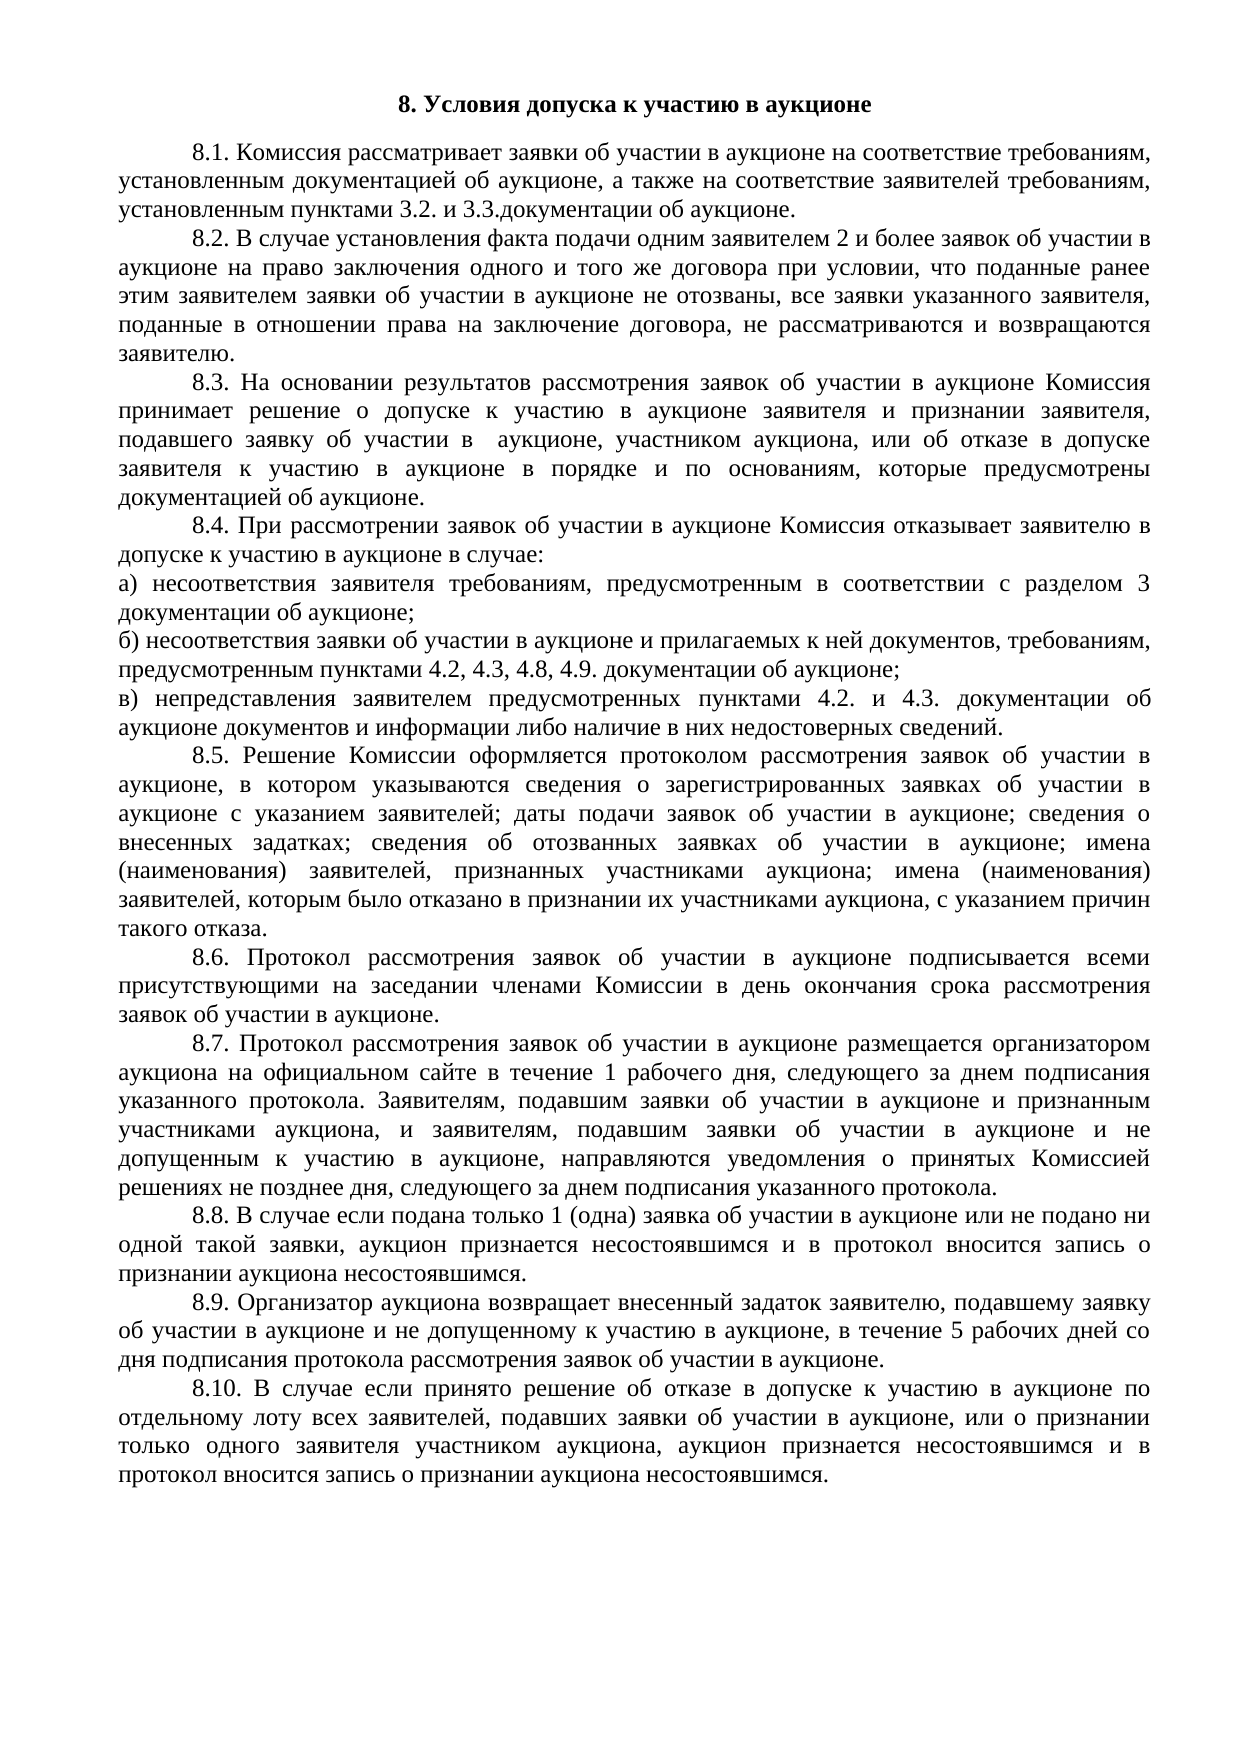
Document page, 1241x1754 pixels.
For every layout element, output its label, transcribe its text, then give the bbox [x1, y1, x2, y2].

text 8.10. В случае если принято решение об отказе в допуске к участию в аукционе по отдельному лоту всех заявителей, подавших заявки об участии в аукционе, или о признании только одного заявителя участником аукциона, аукцион признается несостоявшимся и в протокол вносится запись о признании аукциона несостоявшимся. [118, 1373, 1152, 1488]
text 8.4. При рассмотрении заявок об участии в аукционе Комиссия отказывает заявителю в допуске к участию в аукционе в случае: [118, 510, 1152, 568]
text 8.8. В случае если подана только 1 (одна) заявка об участии в аукционе или не подано ни одной такой заявки, аукцион признается несостоявшимся и в протокол вносится запись о признании аукциона несостоявшимся. [118, 1200, 1152, 1287]
text 8. Условия допуска к участию в аукционе [118, 89, 1152, 117]
text а) несоответствия заявителя требованиям, предусмотренным в соответствии с разделом 3 документации об аукционе; [118, 568, 1152, 625]
text 8.7. Протокол рассмотрения заявок об участии в аукционе размещается организатором аукциона на официальном сайте в течение 1 рабочего дня, следующего за днем подписания указанного протокола. Заявителям, подавшим заявки об участии в аукционе и признанным участниками аукциона, и заявителям, подавшим заявки об участии в аукционе и не допущенным к участию в аукционе, направляются уведомления о принятых Комиссией решениях не позднее дня, следующего за днем подписания указанного протокола. [118, 1028, 1152, 1200]
text 8.6. Протокол рассмотрения заявок об участии в аукционе подписывается всеми присутствующими на заседании членами Комиссии в день окончания срока рассмотрения заявок об участии в аукционе. [118, 942, 1152, 1028]
text б) несоответствия заявки об участии в аукционе и прилагаемых к ней документов, требованиям, предусмотренным пунктами 4.2, 4.3, 4.8, 4.9. документации об аукционе; [118, 625, 1152, 683]
text 8.2. В случае установления факта подачи одним заявителем 2 и более заявок об участии в аукционе на право заключения одного и того же договора при условии, что поданные ранее этим заявителем заявки об участии в аукционе не отозваны, все заявки указанного заявителя, поданные в отношении права на заключение договора, не рассматриваются и возвращаются заявителю. [118, 223, 1152, 367]
text 8.1. Комиссия рассматривает заявки об участии в аукционе на соответствие требованиям, установленным документацией об аукционе, а также на соответствие заявителей требованиям, установленным пунктами 3.2. и 3.3.документации об аукционе. [118, 137, 1152, 223]
text 8.5. Решение Комиссии оформляется протоколом рассмотрения заявок об участии в аукционе, в котором указываются сведения о зарегистрированных заявках об участии в аукционе с указанием заявителей; даты подачи заявок об участии в аукционе; сведения о внесенных задатках; сведения об отозванных заявках об участии в аукционе; имена (наименования) заявителей, признанных участниками аукциона; имена (наименования) заявителей, которым было отказано в признании их участниками аукциона, с указанием причин такого отказа. [118, 740, 1152, 942]
text в) непредставления заявителем предусмотренных пунктами 4.2. и 4.3. документации об аукционе документов и информации либо наличие в них недостоверных сведений. [118, 683, 1152, 740]
text 8.9. Организатор аукциона возвращает внесенный задаток заявителю, подавшему заявку об участии в аукционе и не допущенному к участию в аукционе, в течение 5 рабочих дней со дня подписания протокола рассмотрения заявок об участии в аукционе. [118, 1287, 1152, 1373]
text 8.3. На основании результатов рассмотрения заявок об участии в аукционе Комиссия принимает решение о допуске к участию в аукционе заявителя и признании заявителя, подавшего заявку об участии в аукционе, участником аукциона, или об отказе в допуске заявителя к участию в аукционе в порядке и по основаниям, которые предусмотрены документацией об аукционе. [118, 367, 1152, 510]
